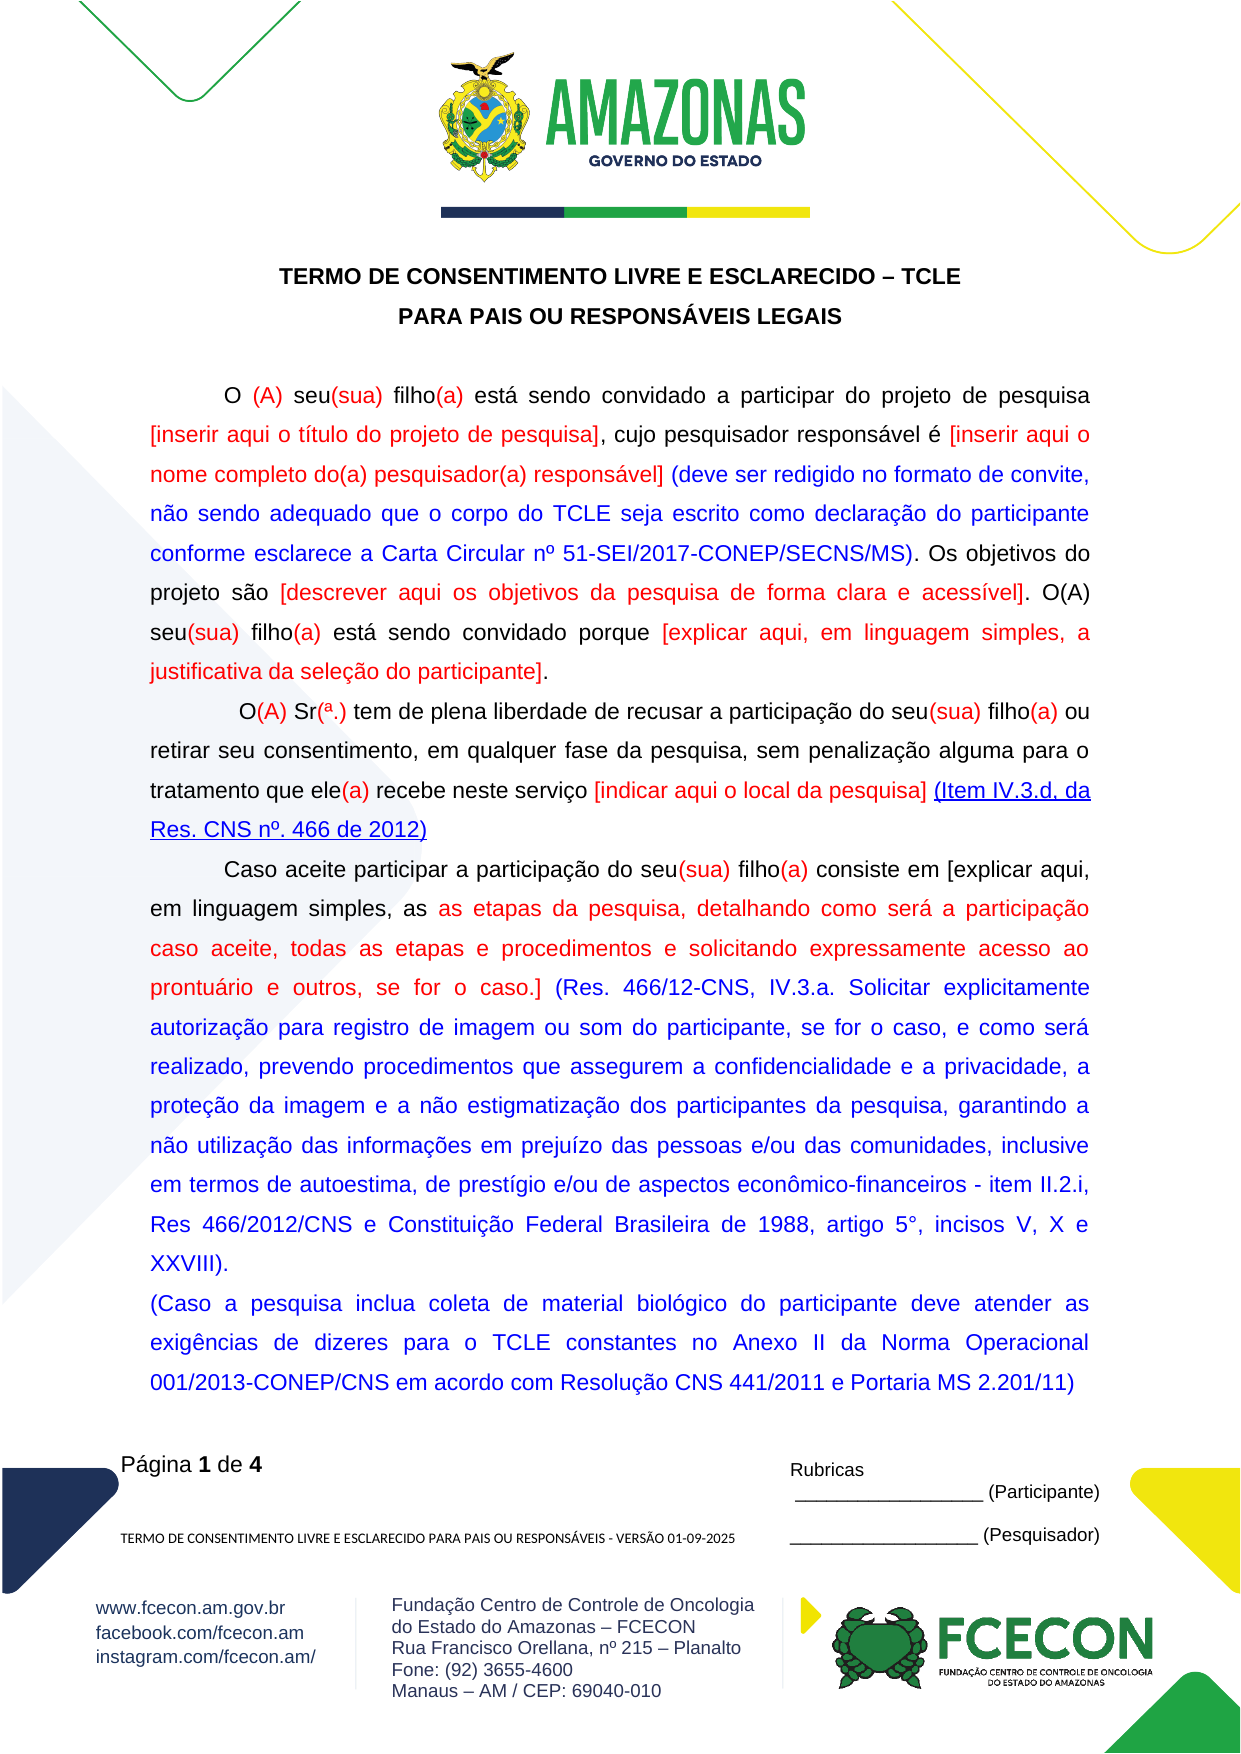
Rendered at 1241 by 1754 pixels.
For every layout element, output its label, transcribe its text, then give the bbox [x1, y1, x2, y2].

text Caso aceite participar a participação do seu(sua) filho(a) consiste em [explicar aqui, em linguagem simples, as as etapas da pesquisa, detalhando como será a participação caso aceite, todas as etapas e procedimentos e solicitando expressamente acesso ao prontuário e outros, se for o caso.] (Res. 466/12-CNS, IV.3.a. Solicitar explicitamente autorização para registro de imagem ou som do participante, se for o caso, e como será realizado, prevendo procedimentos que assegurem a confidencialidade e a privacidade, a proteção da imagem e a não estigmatização dos participantes da pesquisa, garantindo a não utilização das informações em prejuízo das pessoas e/ou das comunidades, inclusive em termos de autoestima, de prestígio e/ou de aspectos econômico-financeiros - item II.2.i, Res 466/2012/CNS e Constituição Federal Brasileira de 1988, artigo 5°, incisos V, X e XXVIII). [150, 856, 1090, 1277]
text O(A) Sr(ª.) tem de plena liberdade de recusar a participação do seu(sua) filho(a) ou retirar seu consentimento, em qualquer fase da pesquisa, sem penalização alguma para o tratamento que ele(a) recebe neste serviço [indicar aqui o local da pesquisa] (Item IV.3.d, da Res. CNS nº. 466 de 2012) [150, 698, 1090, 842]
text (Caso a pesquisa inclua coleta de material biológico do participante deve atender as exigências de dizeres para o TCLE constantes no Anexo II da Norma Operacional 001/2013-CONEP/CNS em acordo com Resolução CNS 441/2011 e Portaria MS 2.201/11) [150, 1290, 1090, 1395]
text PARA PAIS OU RESPONSÁVEIS LEGAIS [150, 303, 1090, 329]
picture [2, 1, 1241, 1753]
text O (A) seu(sua) filho(a) está sendo convidado a participar do projeto de pesquisa [inserir aqui o título do projeto de pesquisa], cujo pesquisador responsável é [inserir aqui o nome completo do(a) pesquisador(a) responsável] (deve ser redigido no formato de convite, não sendo adequado que o corpo do TCLE seja escrito como declaração do participante conforme esclarece a Carta Circular nº 51-SEI/2017-CONEP/SECNS/MS). Os objetivos do projeto são [descrever aqui os objetivos da pesquisa de forma clara e acessível]. O(A) seu(sua) filho(a) está sendo convidado porque [explicar aqui, em linguagem simples, a justificativa da seleção do participante]. [150, 382, 1090, 684]
text TERMO DE CONSENTIMENTO LIVRE E ESCLARECIDO – TCLE [150, 263, 1090, 290]
